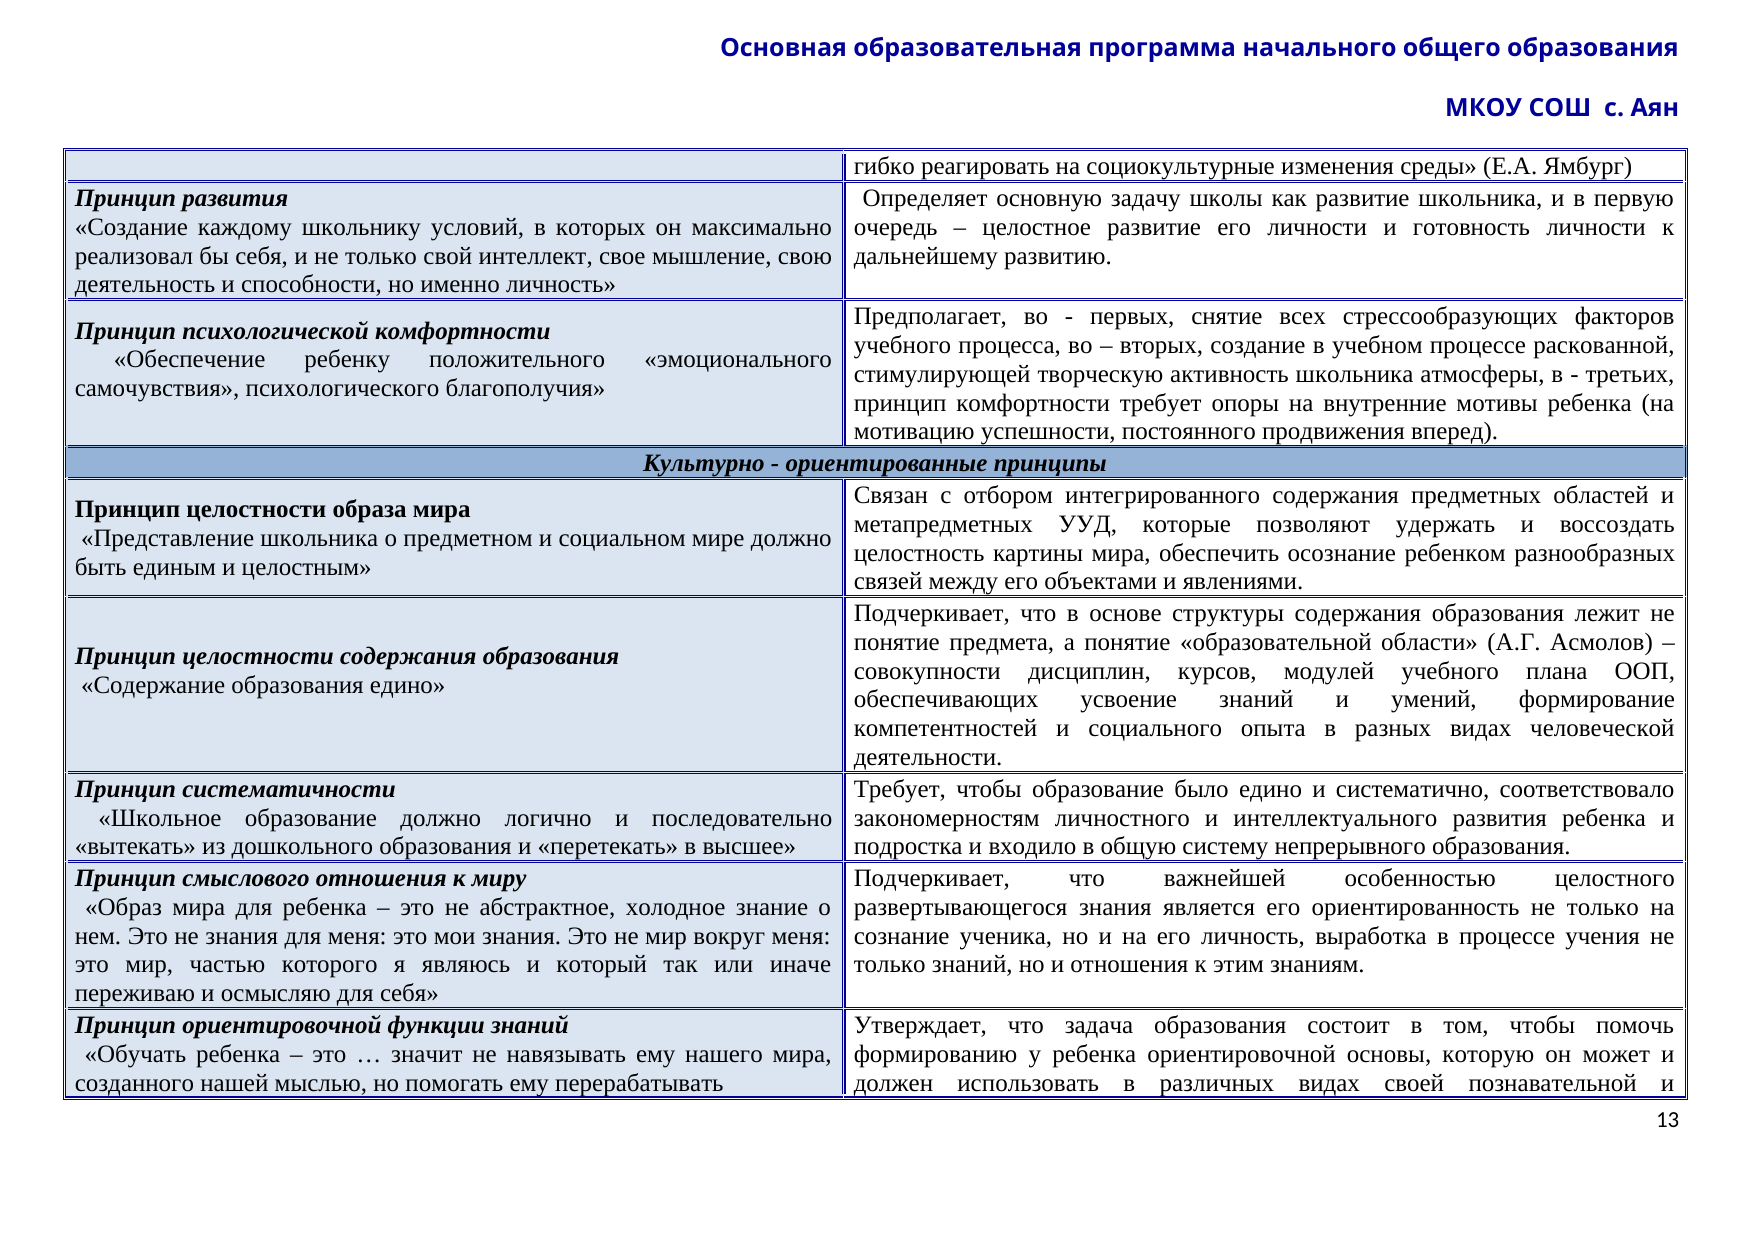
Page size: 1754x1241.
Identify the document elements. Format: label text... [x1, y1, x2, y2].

table_cell Принцип развития «Создание каждому школьнику условий, в которых он максимально реализовал бы себя, и не только свой интеллект, свое мышление, свою деятельность и способности, но именно личность» [65, 180, 844, 298]
table_cell Определяет основную задачу школы как развитие школьника, и в первую очередь – целостное развитие его личности и готовность личности к дальнейшему развитию. [844, 180, 1687, 298]
table_cell Подчеркивает, что важнейшей особенностью целостного развертывающегося знания является его ориентированность не только на сознание ученика, но и на его личность, выработка в процессе учения не только знаний, но и отношения к этим знаниям. [844, 860, 1687, 1007]
table_cell Предполагает, во - первых, снятие всех стрессообразующих факторов учебного процесса, во – вторых, создание в учебном процессе раскованной, стимулирующей творческую активность школьника атмосферы, в - третьих, принцип комфортности требует опоры на внутренние мотивы ребенка (на мотивацию успешности, постоянного продвижения вперед). [844, 298, 1687, 445]
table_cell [65, 149, 844, 180]
table_cell Принцип психологической комфортности «Обеспечение ребенку положительного «эмоционального самочувствия», психологического благополучия» [65, 298, 844, 445]
table_cell Принцип целостности образа мира «Представление школьника о предметном и социальном мире должно быть единым и целостным» [65, 477, 844, 595]
table_cell Принцип смыслового отношения к миру «Образ мира для ребенка – это не абстрактное, холодное знание о нем. Это не знания для меня: это мои знания. Это не мир вокруг меня: это мир, частью которого я являюсь и который так или иначе переживаю и осмысляю для себя» [65, 860, 844, 1007]
table_cell Культурно - ориентированные принципы [65, 445, 1687, 477]
table_cell Подчеркивает, что в основе структуры содержания образования лежит не понятие предмета, а понятие «образовательной области» (А.Г. Асмолов) – совокупности дисциплин, курсов, модулей учебного плана ООП, обеспечивающих усвоение знаний и умений, формирование компетентностей и социального опыта в разных видах человеческой деятельности. [844, 595, 1687, 771]
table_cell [65, 1007, 844, 1096]
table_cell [844, 151, 1685, 180]
table_cell Принцип систематичности «Школьное образование должно логично и последовательно «вытекать» из дошкольного образования и «перетекать» в высшее» [66, 771, 842, 860]
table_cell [844, 1007, 1687, 1096]
table_cell Требует, чтобы образование было едино и систематично, соответствовало закономерностям личностного и интеллектуального развития ребенка и подростка и входило в общую систему непрерывного образования. [846, 771, 1685, 860]
table_cell Связан с отбором интегрированного содержания предметных областей и метапредметных УУД, которые позволяют удержать и воссоздать целостность картины мира, обеспечить осознание ребенком разнообразных связей между его объектами и явлениями. [844, 477, 1687, 595]
table_cell Принцип целостности содержания образования «Содержание образования едино» [65, 595, 844, 771]
